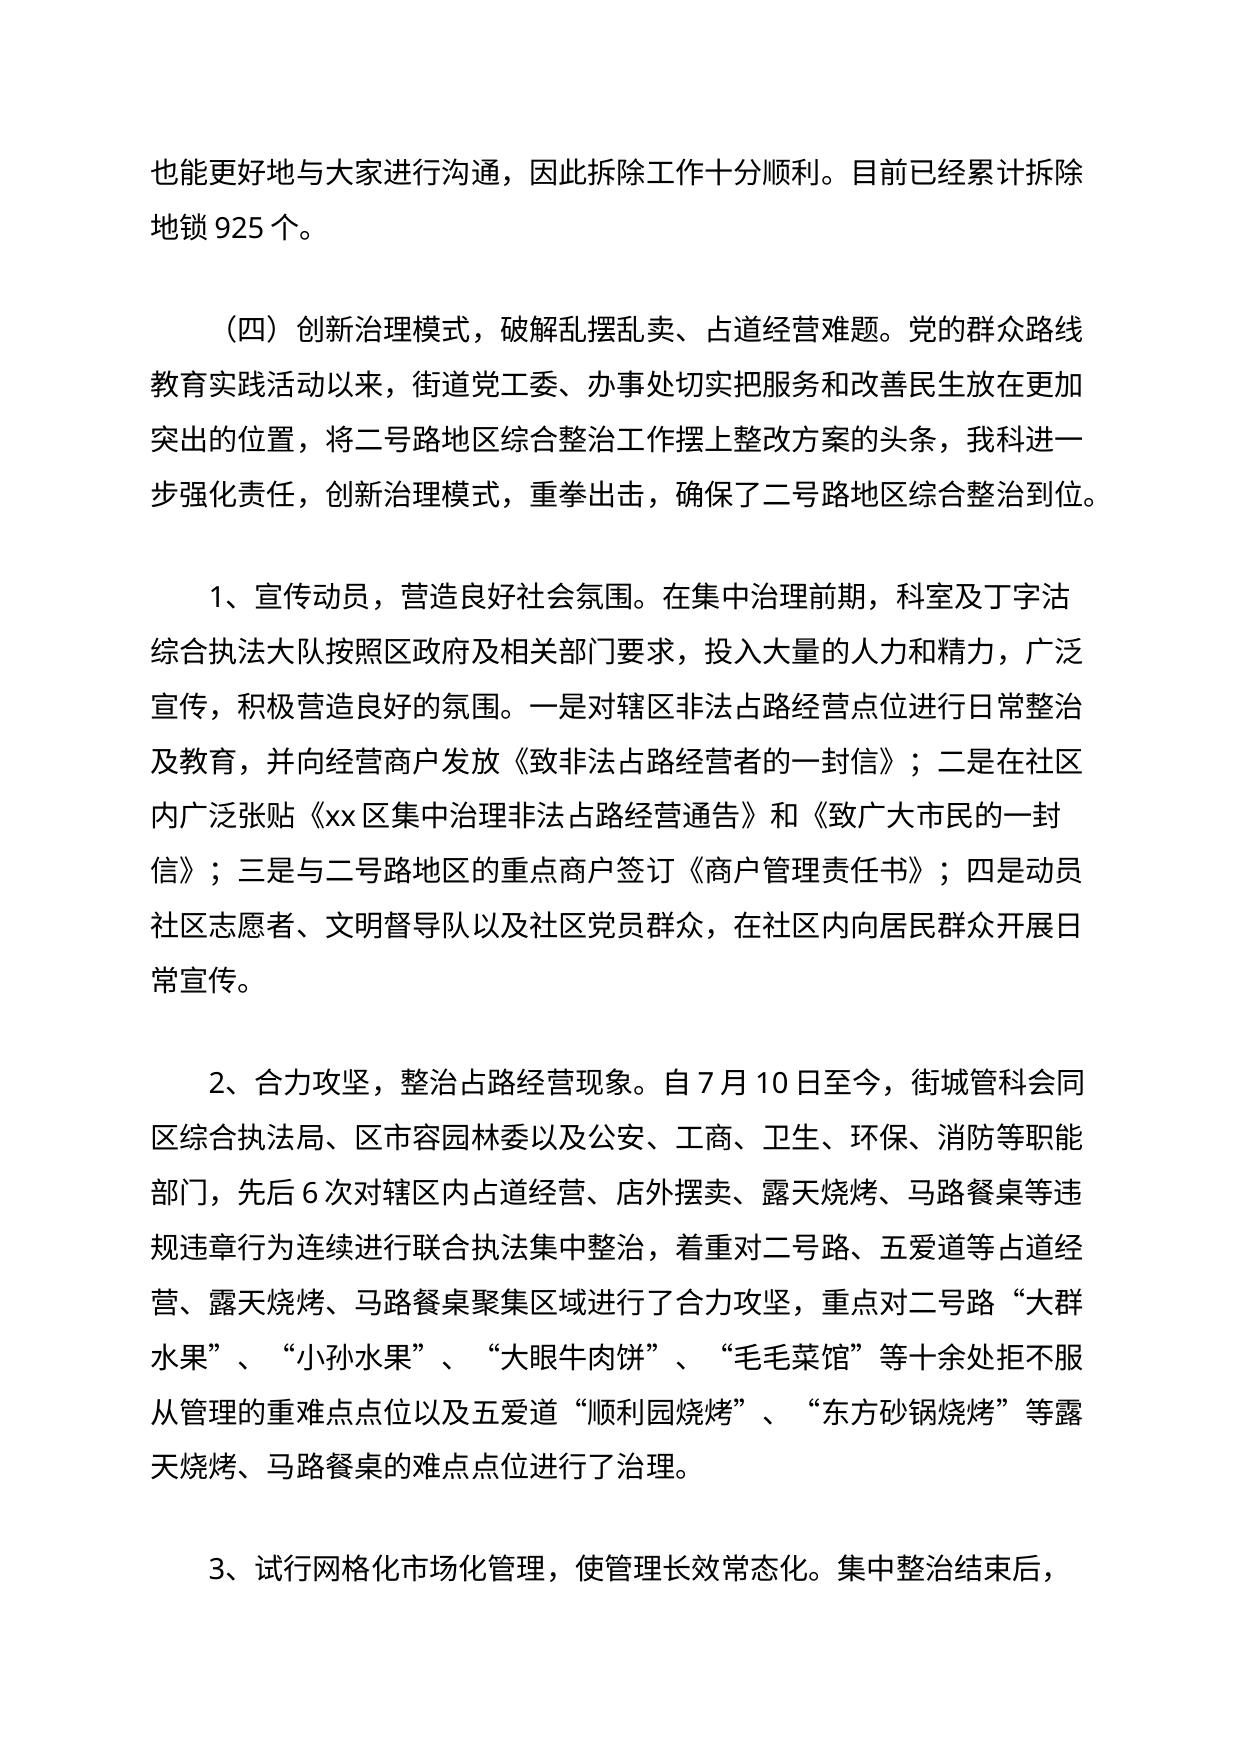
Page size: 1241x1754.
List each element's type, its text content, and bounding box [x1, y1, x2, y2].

text （四）创新治理模式，破解乱摆乱卖、占道经营难题。党的群众路线教育实践活动以来，街道党工委、办事处切实把服务和改善民生放在更加突出的位置，将二号路地区综合整治工作摆上整改方案的头条，我科进一步强化责任，创新治理模式，重拳出击，确保了二号路地区综合整治到位。 [150, 307, 1090, 514]
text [150, 1546, 1090, 1588]
text 1、宣传动员，营造良好社会氛围。在集中治理前期，科室及丁字沽综合执法大队按照区政府及相关部门要求，投入大量的人力和精力，广泛宣传，积极营造良好的氛围。一是对辖区非法占路经营点位进行日常整治及教育，并向经营商户发放《致非法占路经营者的一封信》；二是在社区内广泛张贴《xx区集中治理非法占路经营通告》和《致广大市民的一封信》；三是与二号路地区的重点商户签订《商户管理责任书》；四是动员社区志愿者、文明督导队以及社区党员群众，在社区内向居民群众开展日常宣传。 [150, 573, 1090, 1000]
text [150, 150, 1090, 247]
text 2、合力攻坚，整治占路经营现象。自7月10日至今，街城管科会同区综合执法局、区市容园林委以及公安、工商、卫生、环保、消防等职能部门，先后6次对辖区内占道经营、店外摆卖、露天烧烤、马路餐桌等违规违章行为连续进行联合执法集中整治，着重对二号路、五爱道等占道经营、露天烧烤、马路餐桌聚集区域进行了合力攻坚，重点对二号路“大群水果”、“小孙水果”、“大眼牛肉饼”、“毛毛菜馆”等十余处拒不服从管理的重难点点位以及五爱道“顺利园烧烤”、“东方砂锅烧烤”等露天烧烤、马路餐桌的难点点位进行了治理。 [150, 1059, 1090, 1486]
